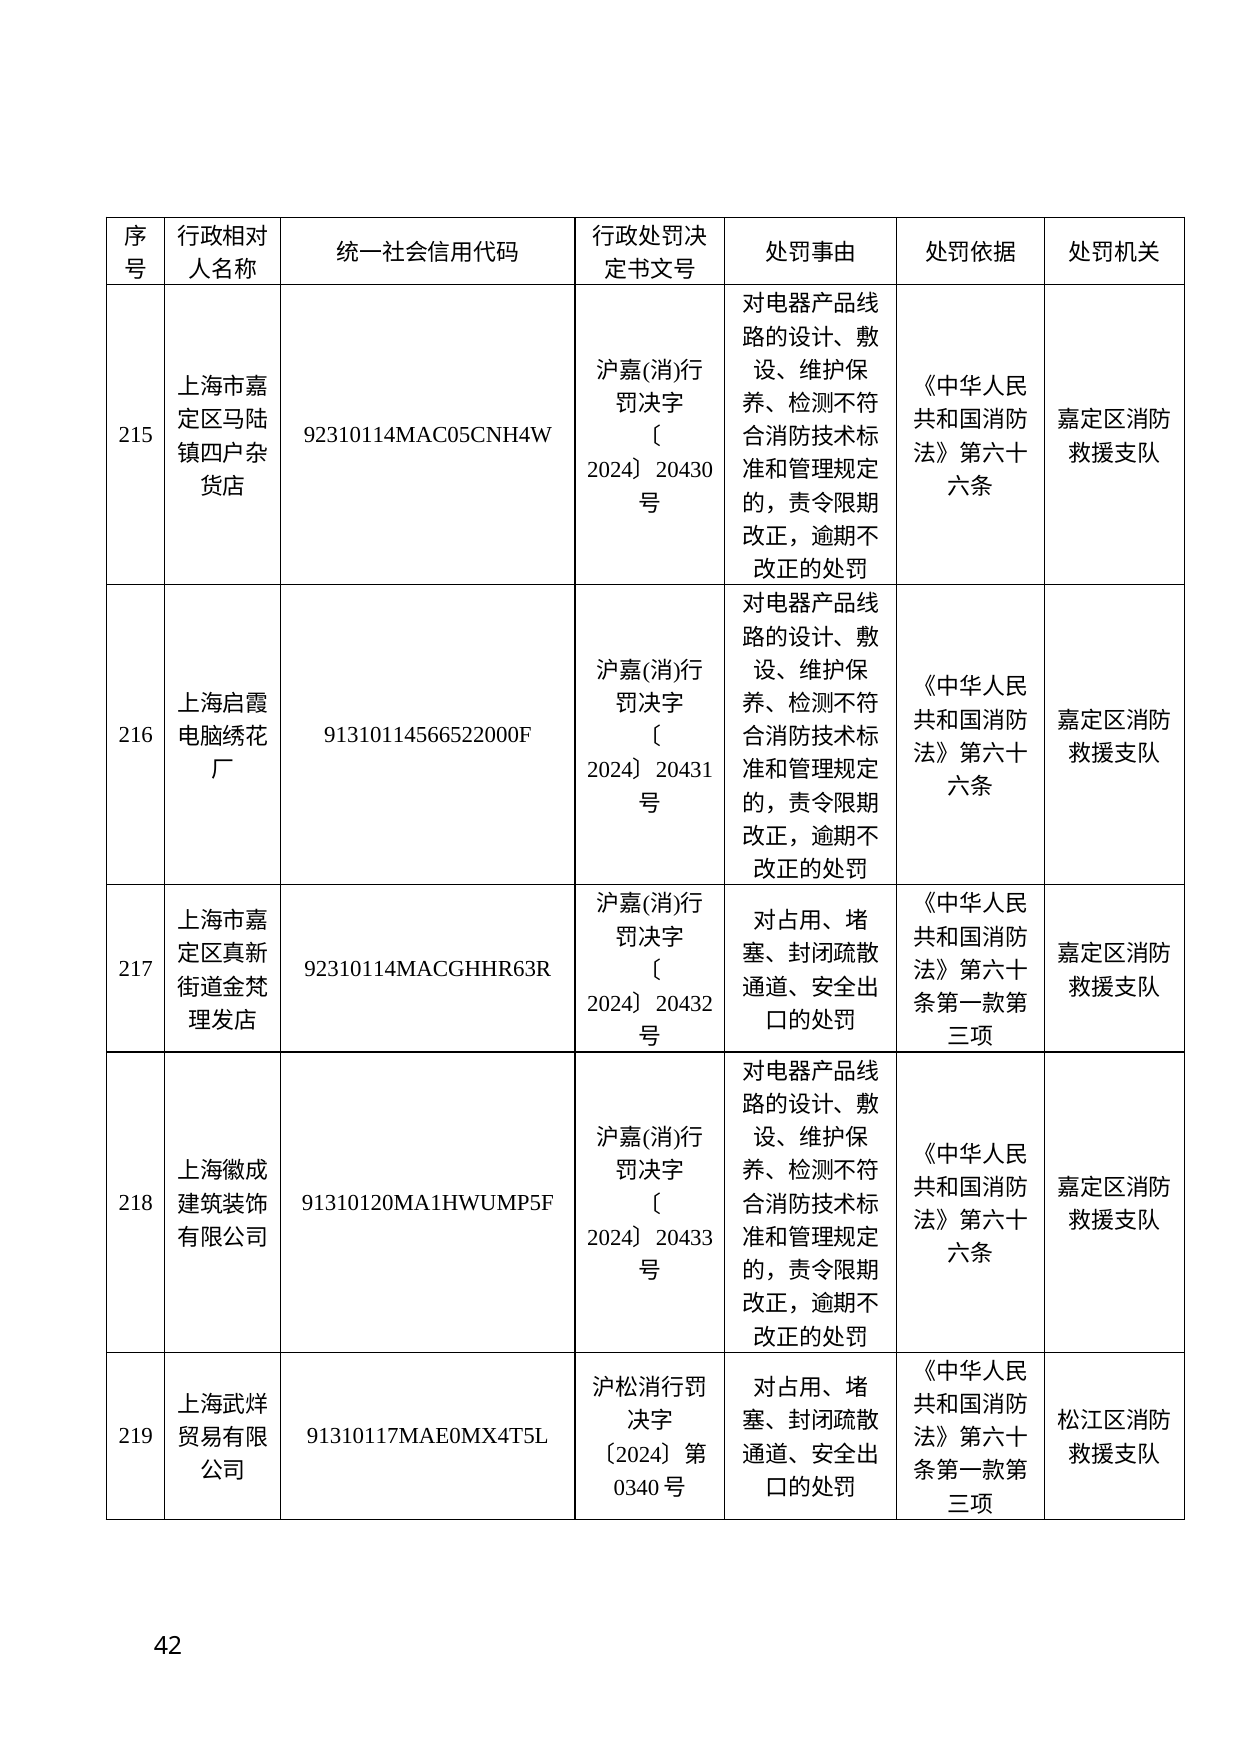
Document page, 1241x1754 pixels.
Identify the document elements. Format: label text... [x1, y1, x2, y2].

table_cell 上海启霞电脑绣花厂 [165, 585, 280, 884]
table_cell 对电器产品线路的设计、敷设、维护保养、检测不符合消防技术标准和管理规定的，责令限期改正，逾期不改正的处罚 [725, 1053, 896, 1352]
table_header 序号 [107, 218, 164, 284]
table_cell 91310117MAE0MX4T5L [281, 1353, 574, 1519]
table_header 统一社会信用代码 [281, 218, 574, 284]
table_cell 对占用、堵塞、封闭疏散通道、安全出口的处罚 [725, 885, 896, 1051]
table_cell 92310114MACGHHR63R [281, 885, 574, 1051]
table_cell 上海徽成建筑装饰有限公司 [165, 1053, 280, 1352]
table_cell 嘉定区消防救援支队 [1045, 885, 1184, 1051]
table_cell 嘉定区消防救援支队 [1045, 1053, 1184, 1352]
table_cell 对电器产品线路的设计、敷设、维护保养、检测不符合消防技术标准和管理规定的，责令限期改正，逾期不改正的处罚 [725, 585, 896, 884]
table_cell 218 [107, 1053, 164, 1352]
table_cell 沪嘉(消)行罚决字〔2024〕20433号 [576, 1053, 724, 1352]
table_header 行政相对人名称 [165, 218, 280, 284]
table_cell 《中华人民共和国消防法》第六十条第一款第三项 [897, 1353, 1044, 1519]
table_cell 《中华人民共和国消防法》第六十六条 [897, 585, 1044, 884]
table_cell 嘉定区消防救援支队 [1045, 585, 1184, 884]
table_cell 92310114MAC05CNH4W [281, 285, 574, 584]
table_cell 嘉定区消防救援支队 [1045, 285, 1184, 584]
table_header 处罚事由 [725, 218, 896, 284]
table_cell 《中华人民共和国消防法》第六十六条 [897, 285, 1044, 584]
table_cell 沪嘉(消)行罚决字〔2024〕20432号 [576, 885, 724, 1051]
table_header 处罚机关 [1045, 218, 1184, 284]
table_cell 沪嘉(消)行罚决字〔2024〕20430号 [576, 285, 724, 584]
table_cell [725, 285, 896, 584]
table_header 行政处罚决定书文号 [576, 218, 724, 284]
table_cell 上海市嘉定区真新街道金梵理发店 [165, 885, 280, 1051]
table_cell 《中华人民共和国消防法》第六十六条 [897, 1053, 1044, 1352]
table_cell 上海武烊贸易有限公司 [165, 1353, 280, 1519]
table_cell 上海市嘉定区马陆镇四户杂货店 [165, 285, 280, 584]
table_cell 91310120MA1HWUMP5F [281, 1053, 574, 1352]
table_cell 沪松消行罚决字〔2024〕第 0340号 [576, 1353, 724, 1519]
table_cell 对占用、堵塞、封闭疏散通道、安全出口的处罚 [725, 1353, 896, 1519]
table_header 处罚依据 [897, 218, 1044, 284]
table_cell 《中华人民共和国消防法》第六十条第一款第三项 [897, 885, 1044, 1051]
table_cell 216 [107, 585, 164, 884]
table_cell 松江区消防救援支队 [1045, 1353, 1184, 1519]
table_cell 沪嘉(消)行罚决字〔2024〕20431号 [576, 585, 724, 884]
table_cell 217 [107, 885, 164, 1051]
table_cell 91310114566522000F [281, 585, 574, 884]
table_cell 219 [107, 1353, 164, 1519]
table_cell 215 [107, 285, 164, 584]
